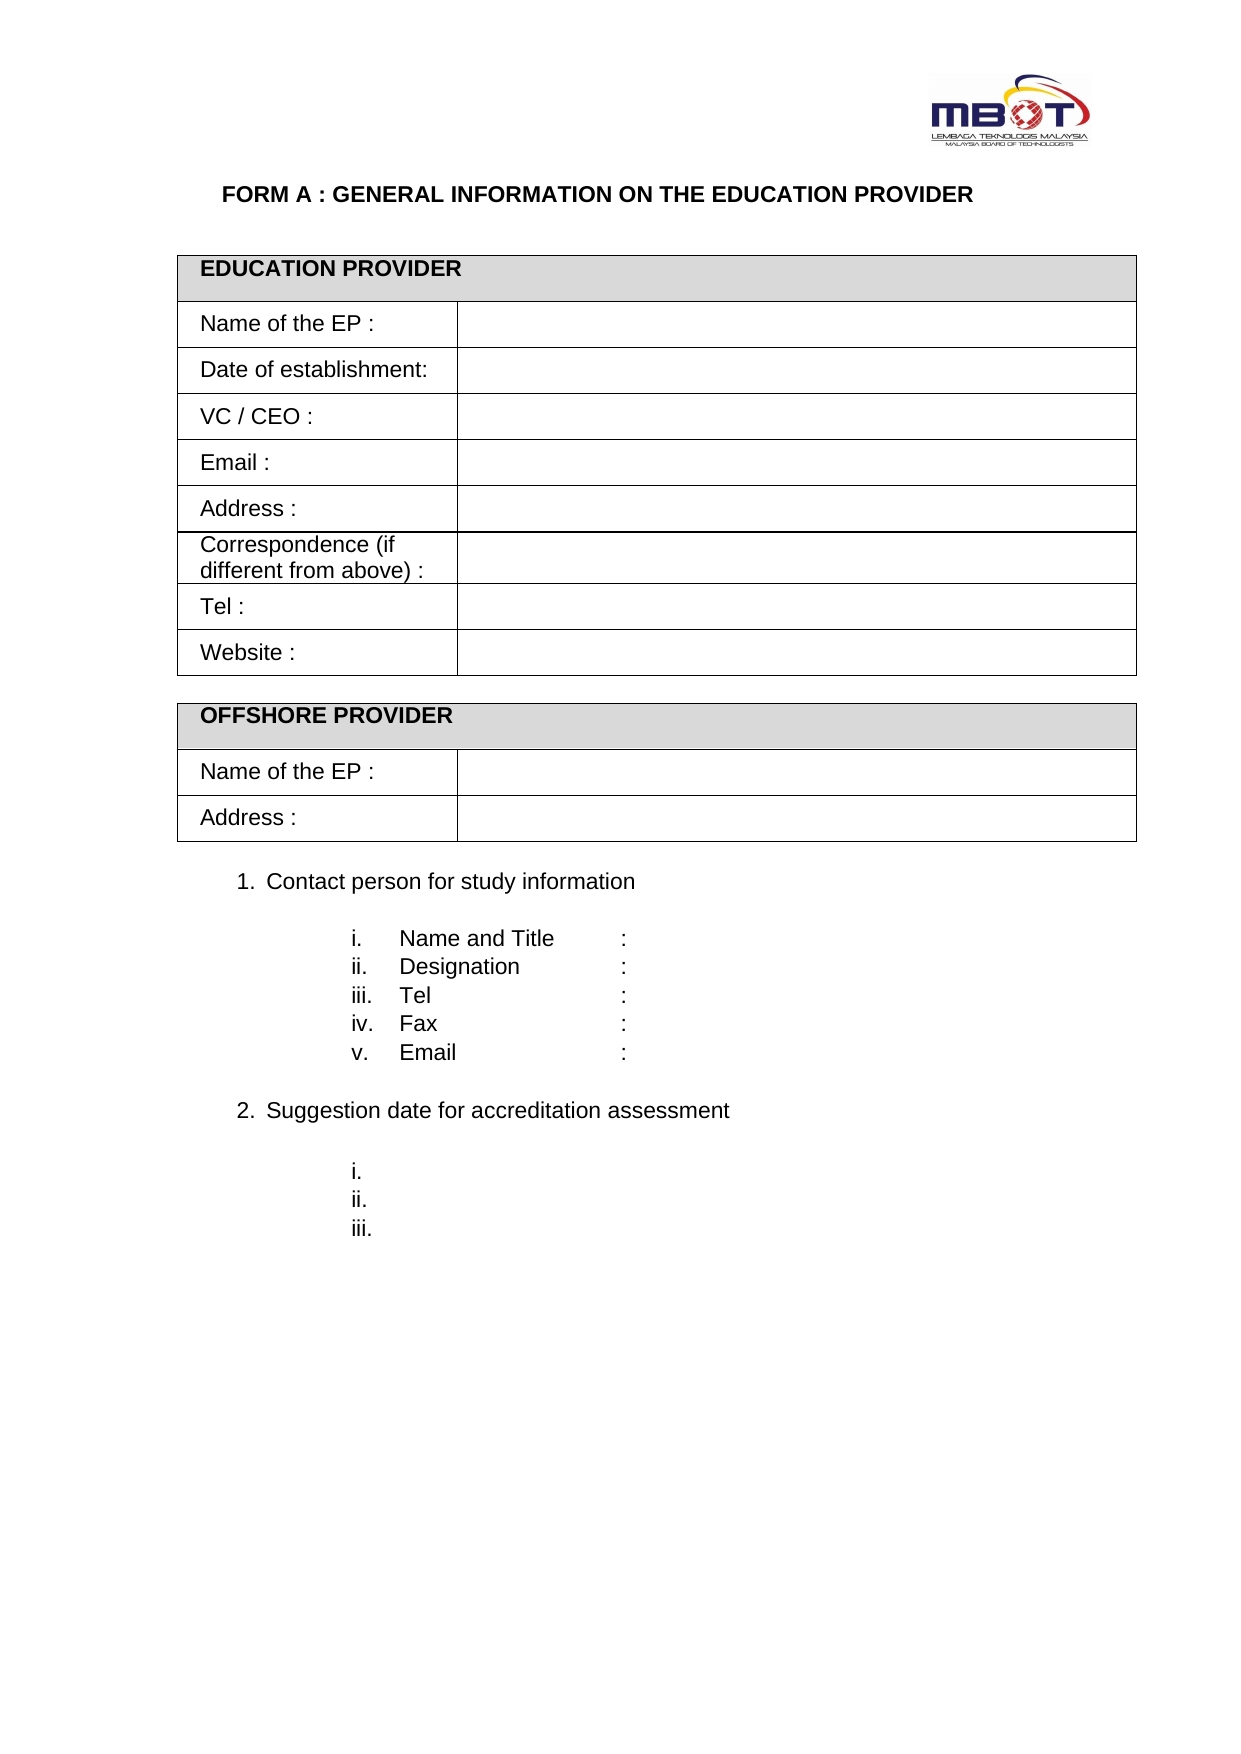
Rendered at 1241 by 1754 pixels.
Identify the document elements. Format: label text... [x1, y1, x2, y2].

table_header Name and Title [388, 925, 609, 953]
list Suggestion date for accreditation assessment [236, 1097, 1092, 1123]
table_cell Name of the EP : [178, 302, 457, 347]
table_cell Name of the EP : [178, 750, 457, 795]
table_cell [458, 348, 1136, 393]
subtitle FORM A : GENERAL INFORMATION ON THE EDUCATION PROVIDER [222, 181, 1092, 208]
table_cell iii. [340, 982, 388, 1010]
table_cell : [609, 982, 638, 1010]
table_cell [458, 533, 1136, 583]
table_cell Designation [388, 953, 609, 982]
table_cell Tel [388, 982, 609, 1010]
table_cell iv. [340, 1010, 388, 1038]
table_cell Address : [178, 486, 457, 531]
table_cell [458, 486, 1136, 531]
table_cell [458, 630, 1136, 675]
table_cell [458, 440, 1136, 485]
table_cell [458, 750, 1136, 795]
table_cell [458, 394, 1136, 439]
table_cell Fax [388, 1010, 609, 1038]
table_cell [458, 796, 1136, 841]
table_cell : [609, 953, 638, 982]
table_header : [609, 925, 638, 953]
table_cell Tel : [178, 584, 457, 629]
table_header OFFSHORE PROVIDER [178, 704, 1136, 748]
table_cell : [609, 1039, 638, 1067]
table_cell Email : [178, 440, 457, 485]
table_cell Email [388, 1039, 609, 1067]
table_cell [458, 584, 1136, 629]
table_header i. [340, 1158, 388, 1186]
table_cell Website : [178, 630, 457, 675]
table_cell ii. [340, 953, 388, 982]
table_cell : [609, 1010, 638, 1038]
table_cell v. [340, 1039, 388, 1067]
table_cell iii. [340, 1215, 388, 1243]
table_cell [458, 302, 1136, 347]
picture [928, 73, 1093, 147]
list Contact person for study information [236, 868, 1092, 894]
table_cell ii. [340, 1186, 388, 1214]
table_header i. [340, 925, 388, 953]
table_cell Correspondence (if different from above) : [178, 533, 457, 583]
table_cell VC / CEO : [178, 394, 457, 439]
table_cell Date of establishment: [178, 348, 457, 393]
table_header EDUCATION PROVIDER [178, 256, 1136, 301]
table_cell Address : [178, 796, 457, 841]
